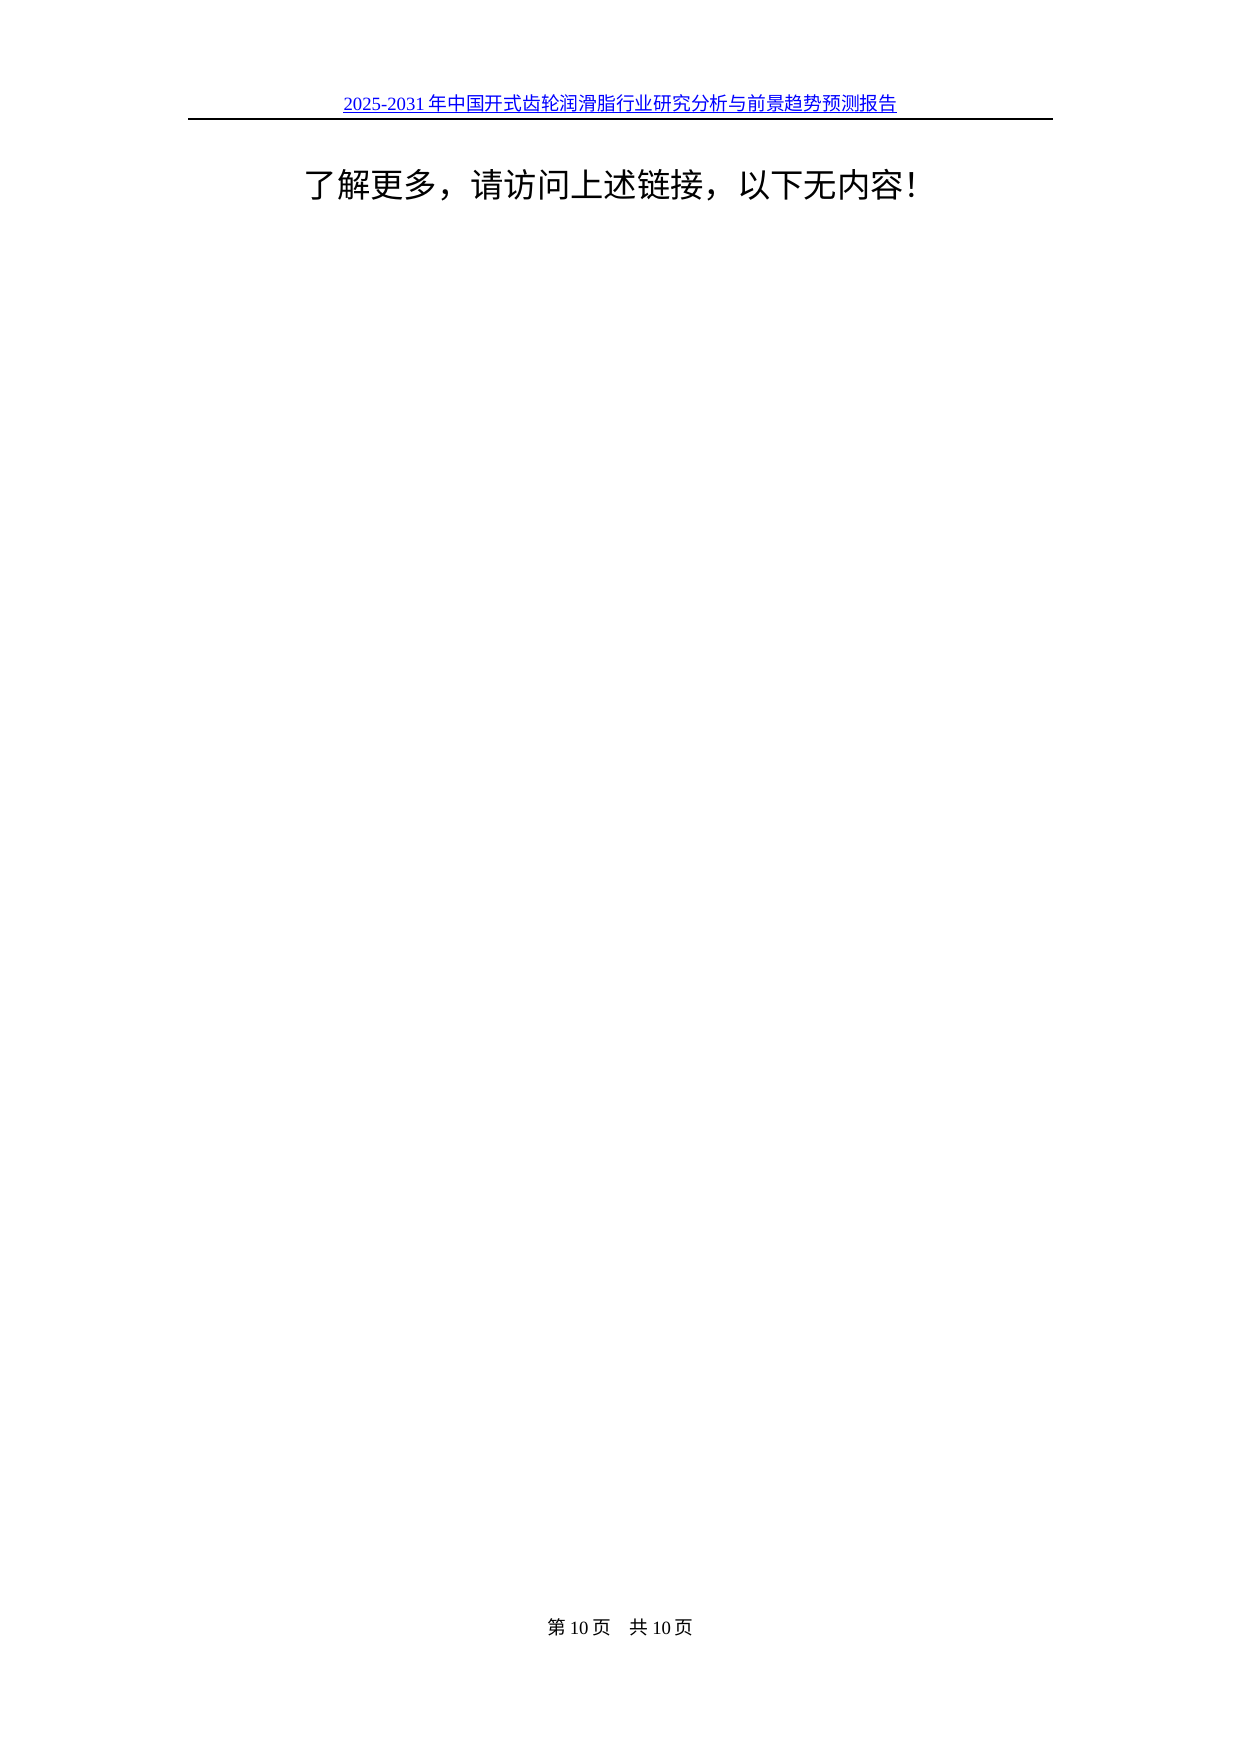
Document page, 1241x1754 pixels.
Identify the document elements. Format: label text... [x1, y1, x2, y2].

title 了解更多，请访问上述链接，以下无内容！ [187, 150, 1053, 215]
